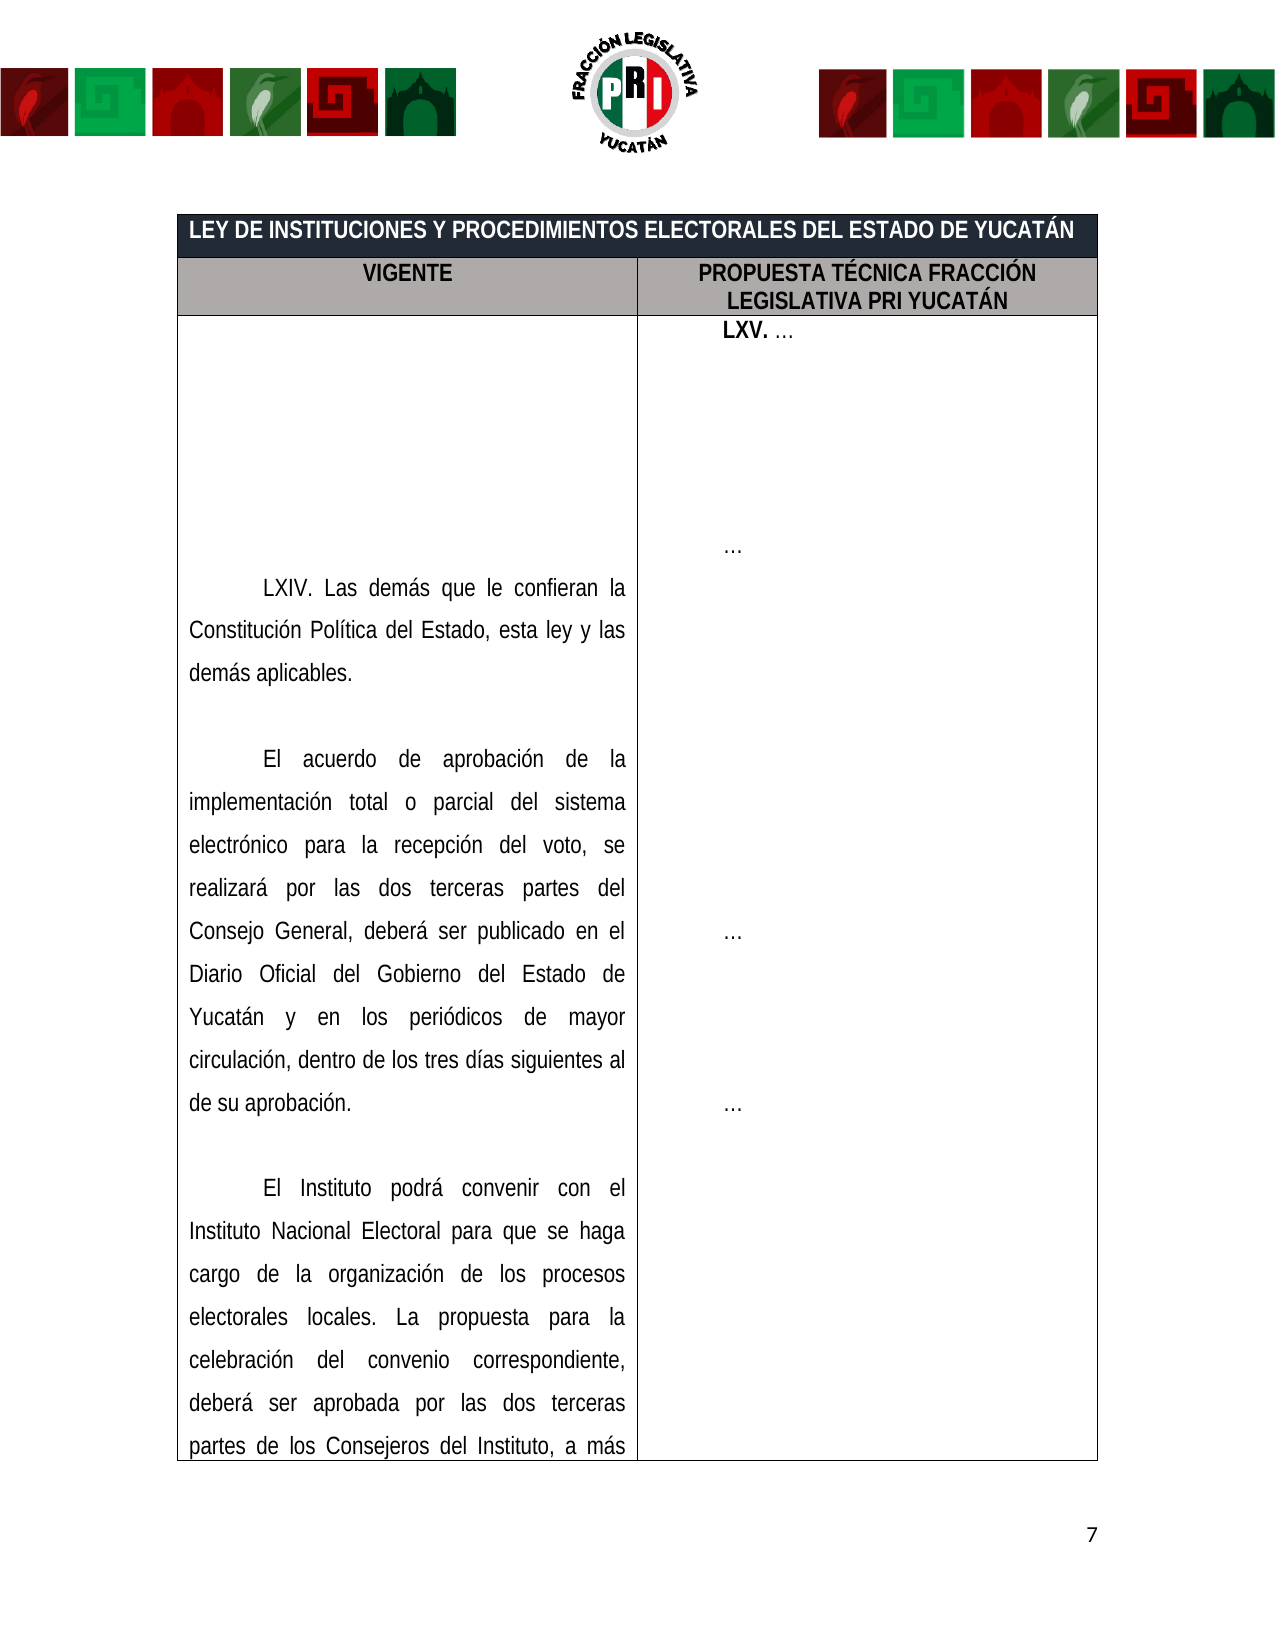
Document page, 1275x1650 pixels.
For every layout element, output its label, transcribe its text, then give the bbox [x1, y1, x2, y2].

table_cell VIGENTE [178, 258, 637, 315]
table_header LEY DE INSTITUCIONES Y PROCEDIMIENTOS ELECTORALES DEL ESTADO DE YUCATÁN [178, 215, 1097, 257]
picture [0, 67, 462, 146]
picture [820, 69, 1275, 147]
picture [551, 8, 714, 171]
table_cell PROPUESTA TÉCNICA FRACCIÓN LEGISLATIVA PRI YUCATÁN [638, 258, 1097, 315]
